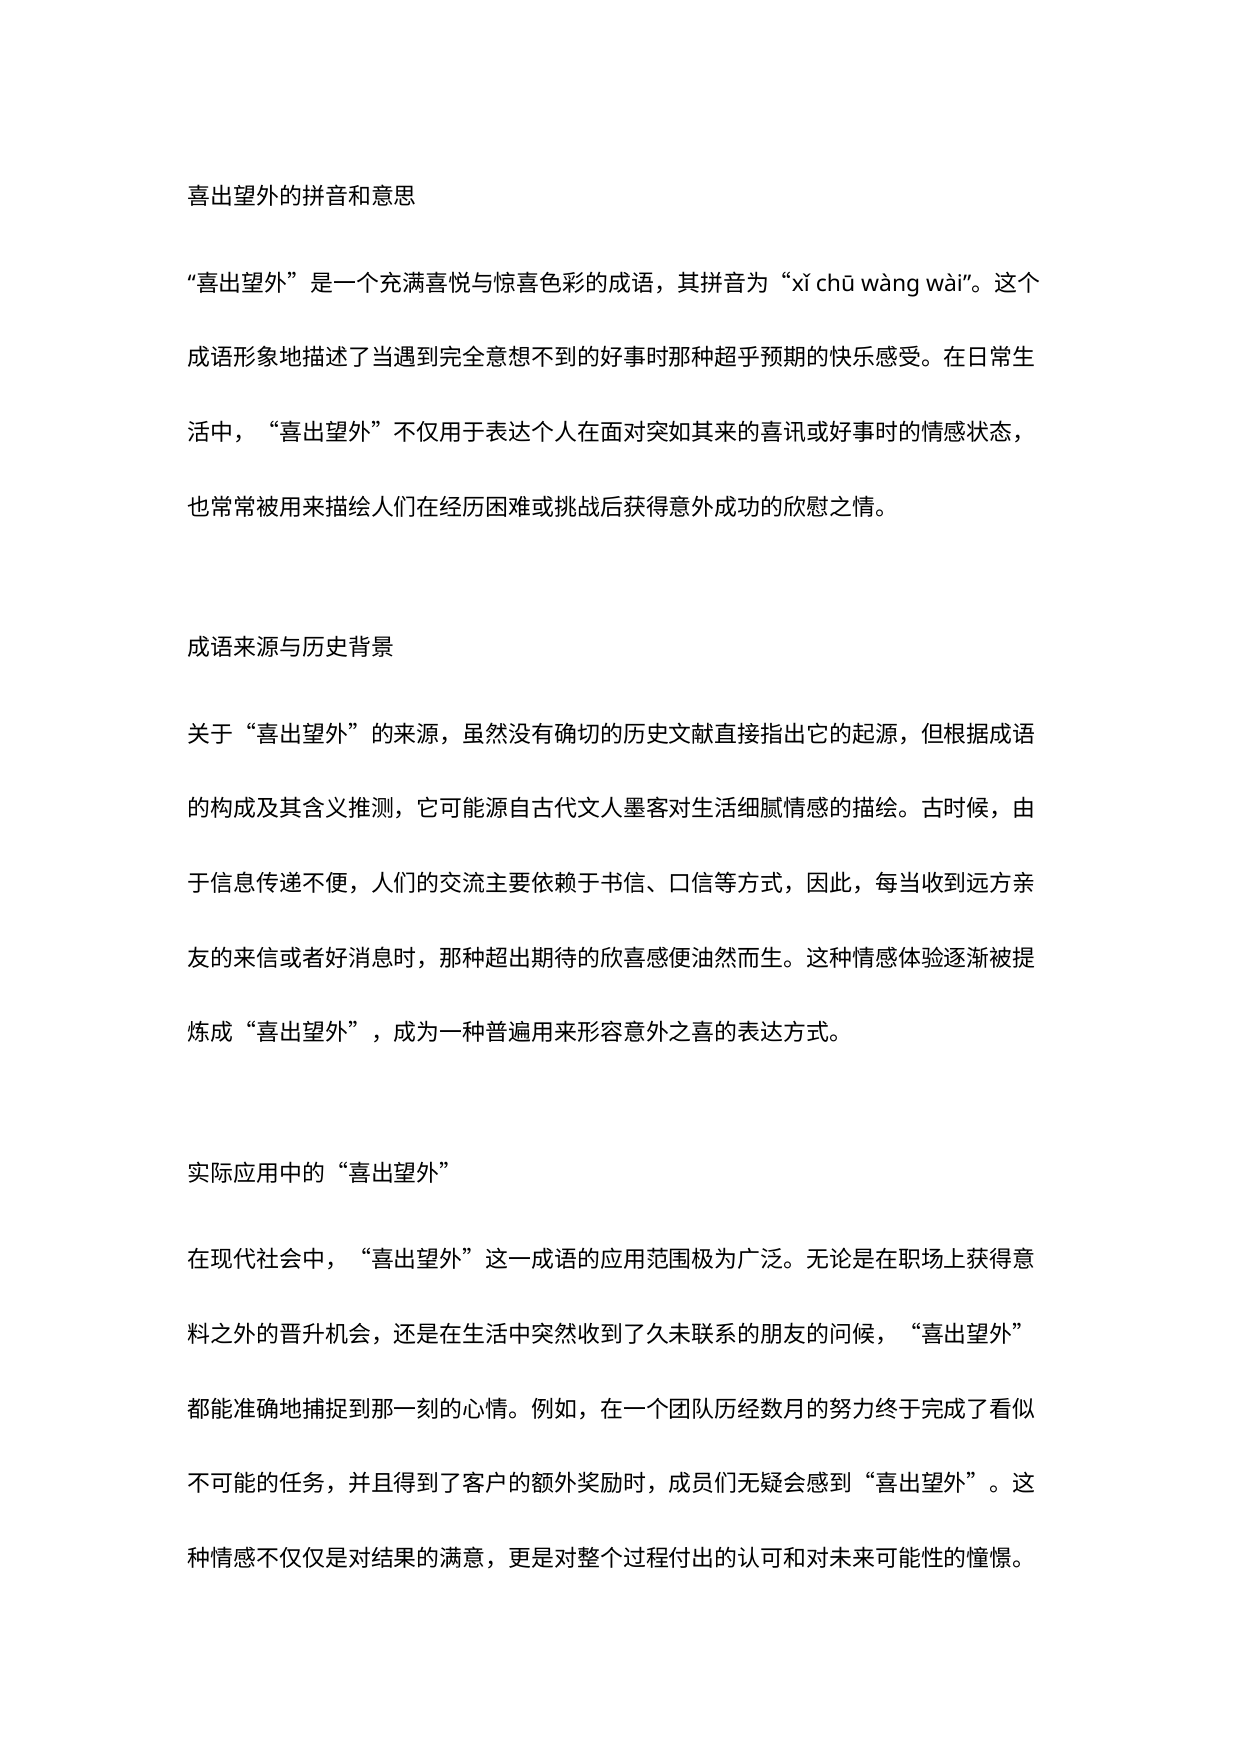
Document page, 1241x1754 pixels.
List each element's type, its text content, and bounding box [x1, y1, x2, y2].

text 喜出望外的拼音和意思 [187, 162, 1053, 227]
text 关于“喜出望外”的来源，虽然没有确切的历史文献直接指出它的起源，但根据成语的构成及其含义推测，它可能源自古代文人墨客对生活细腻情感的描绘。古时候，由于信息传递不便，人们的交流主要依赖于书信、口信等方式，因此，每当收到远方亲友的来信或者好消息时，那种超出期待的欣喜感便油然而生。这种情感体验逐渐被提炼成“喜出望外”，成为一种普遍用来形容意外之喜的表达方式。 [187, 699, 1053, 1063]
text 实际应用中的“喜出望外” [187, 1139, 1053, 1204]
text “喜出望外”是一个充满喜悦与惊喜色彩的成语，其拼音为“xǐ chū wàng wài”。这个成语形象地描述了当遇到完全意想不到的好事时那种超乎预期的快乐感受。在日常生活中，“喜出望外”不仅用于表达个人在面对突如其来的喜讯或好事时的情感状态，也常常被用来描绘人们在经历困难或挑战后获得意外成功的欣慰之情。 [187, 248, 1053, 538]
text 成语来源与历史背景 [187, 613, 1053, 678]
text 在现代社会中，“喜出望外”这一成语的应用范围极为广泛。无论是在职场上获得意料之外的晋升机会，还是在生活中突然收到了久未联系的朋友的问候，“喜出望外”都能准确地捕捉到那一刻的心情。例如，在一个团队历经数月的努力终于完成了看似不可能的任务，并且得到了客户的额外奖励时，成员们无疑会感到“喜出望外”。这种情感不仅仅是对结果的满意，更是对整个过程付出的认可和对未来可能性的憧憬。 [187, 1225, 1053, 1589]
